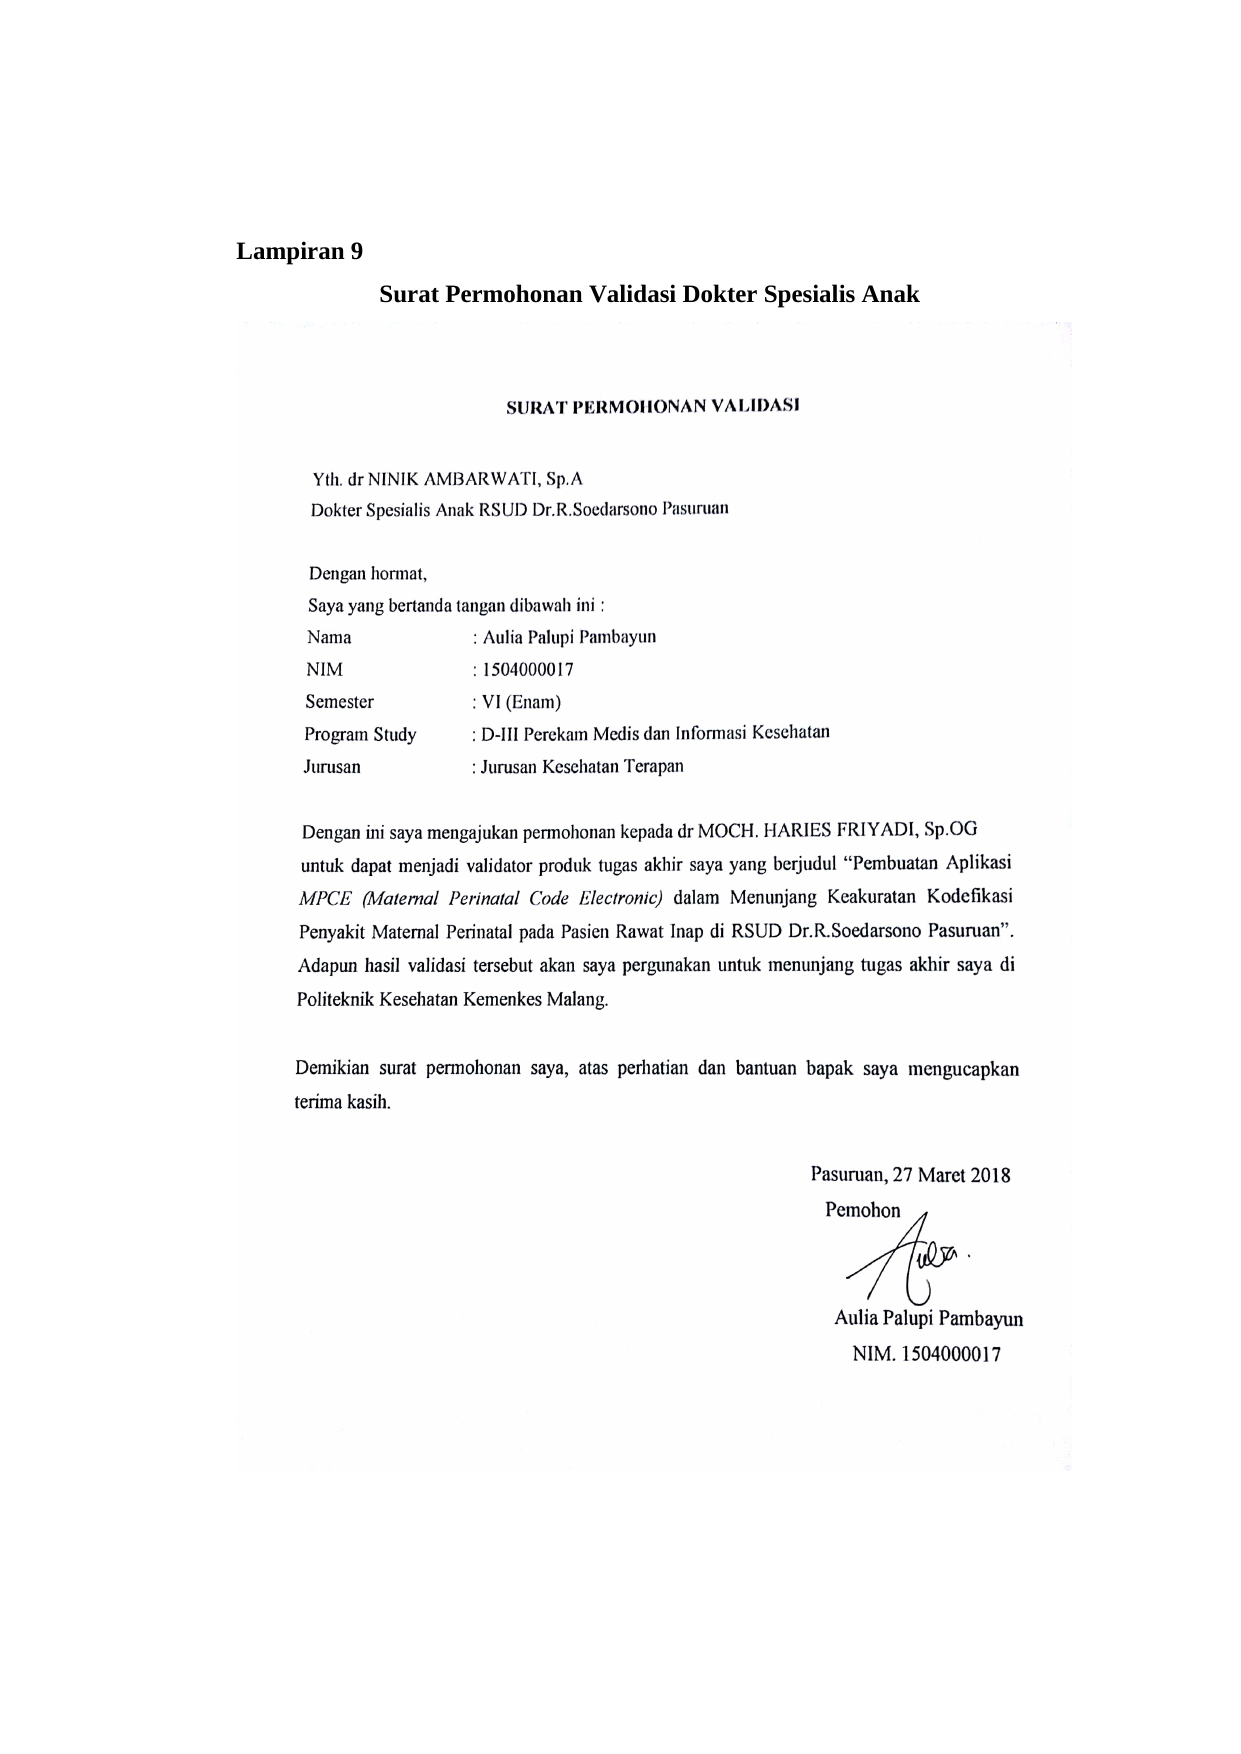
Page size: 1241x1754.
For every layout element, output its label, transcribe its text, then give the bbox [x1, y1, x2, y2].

picture [236, 322, 1072, 1471]
text Surat Permohonan Validasi Dokter Spesialis Anak [236, 279, 1063, 308]
text Lampiran 9 [236, 236, 1063, 265]
